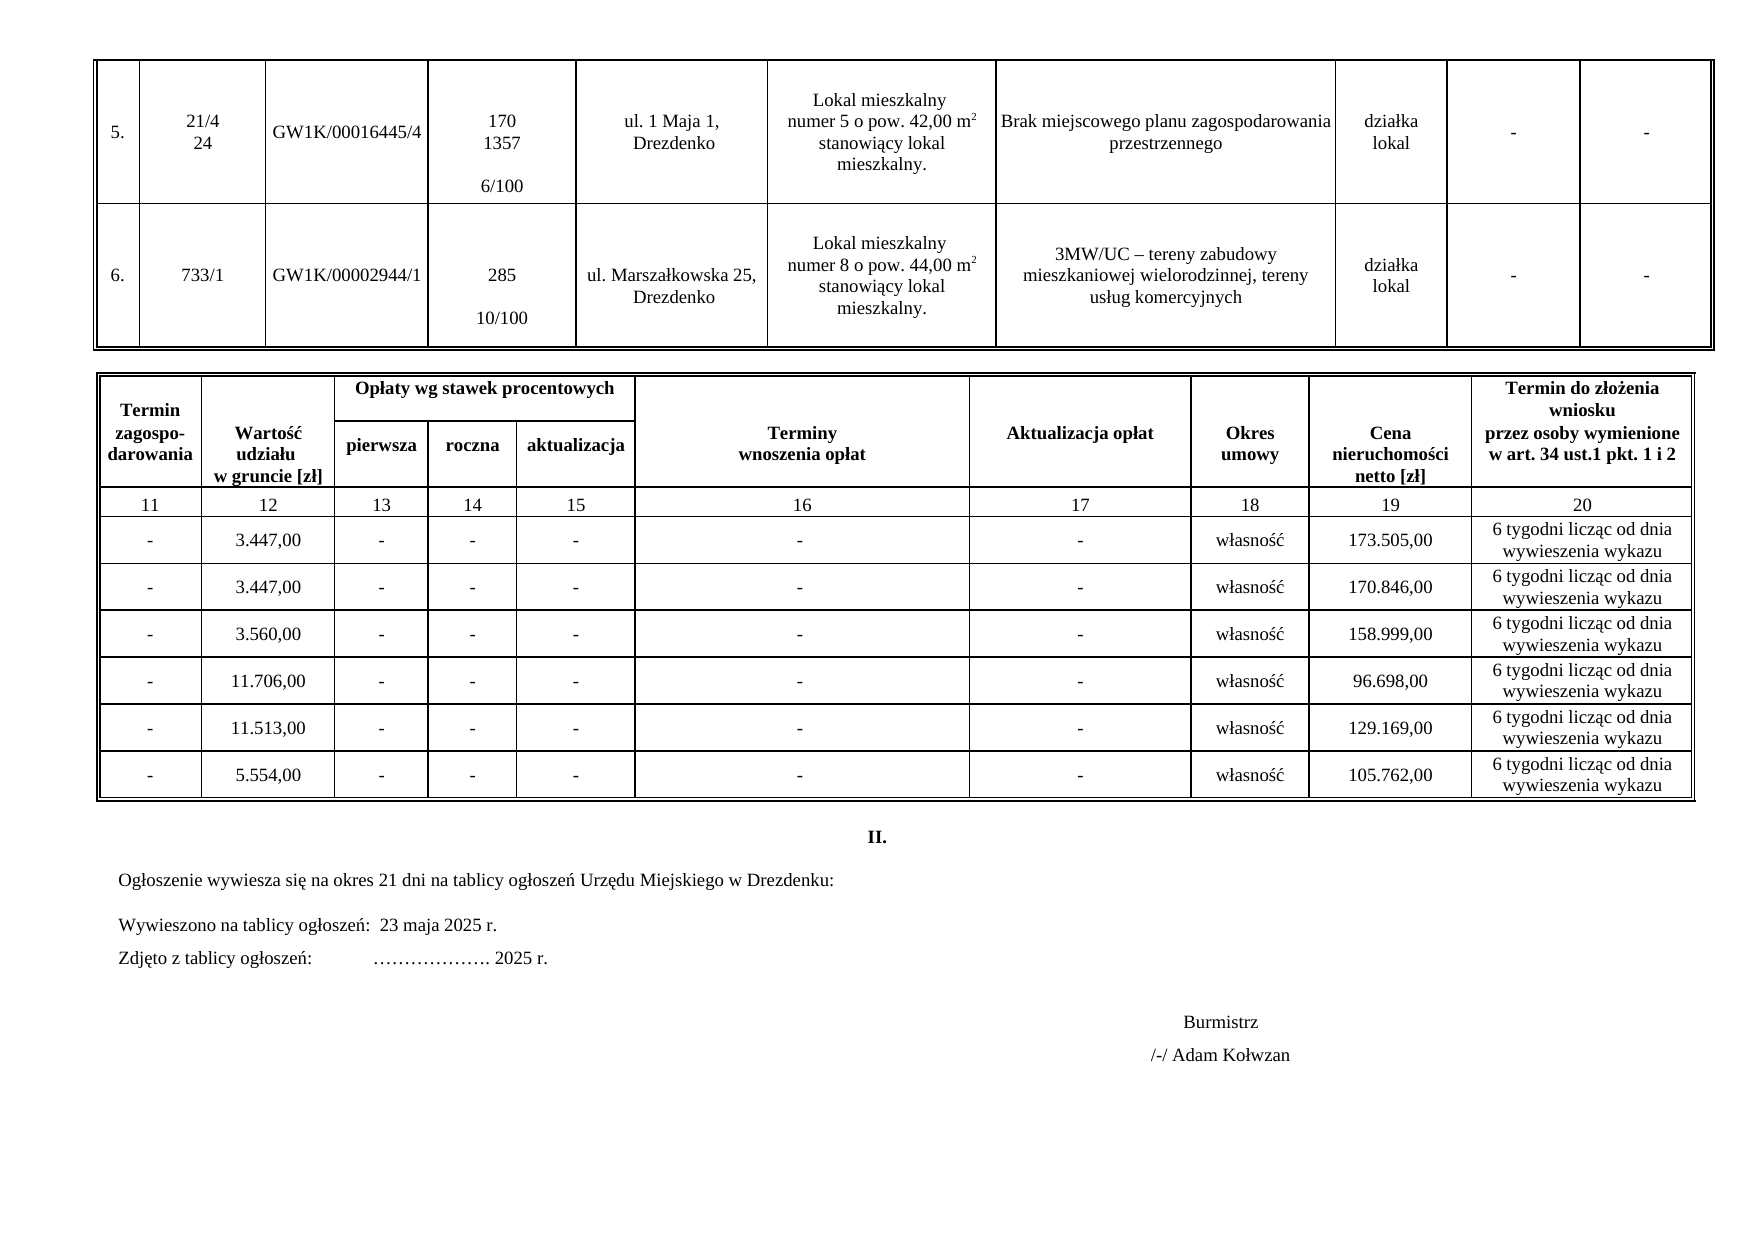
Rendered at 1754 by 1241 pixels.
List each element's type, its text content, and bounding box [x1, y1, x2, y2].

table_cell 12 [202, 488, 334, 516]
table_cell - [636, 752, 969, 797]
table_cell - [636, 517, 969, 562]
table_cell własność [1192, 752, 1308, 797]
table_cell ul. 1 Maja 1, Drezdenko [577, 61, 767, 202]
table_header Opłaty wg stawek procentowych [335, 377, 634, 420]
table_cell 11.706,00 [202, 658, 334, 703]
table_cell 18 [1192, 488, 1308, 516]
table_cell Aktualizacja opłat [970, 420, 1190, 486]
table_header [970, 377, 1190, 420]
text /-/ Adam Kołwzan [1077, 1043, 1636, 1065]
table_cell 733/1 [140, 204, 265, 346]
table_cell - [970, 752, 1190, 797]
table_cell - [429, 611, 516, 656]
table_cell - [517, 705, 634, 750]
table_cell własność [1192, 705, 1308, 750]
table_header Termin [101, 377, 201, 420]
table_header [636, 377, 969, 420]
table_cell - [970, 658, 1190, 703]
table_cell - [517, 611, 634, 656]
table_cell - [1581, 61, 1710, 202]
table_cell 20 [1472, 488, 1691, 516]
table_cell - [1448, 61, 1579, 202]
table_cell 3.447,00 [202, 564, 334, 609]
table_cell - [101, 658, 201, 703]
table_cell działka lokal [1336, 61, 1446, 202]
table_cell przez osoby wymienione w art. 34 ust.1 pkt. 1 i 2 [1472, 420, 1691, 486]
table_cell działka lokal [1336, 204, 1446, 346]
table_cell 6 tygodni licząc od dnia wywieszenia wykazu [1472, 705, 1691, 750]
table_cell 129.169,00 [1310, 705, 1471, 750]
table_cell 6 tygodni licząc od dnia wywieszenia wykazu [1472, 517, 1691, 562]
table_cell 105.762,00 [1310, 752, 1471, 797]
table_cell - [429, 658, 516, 703]
table_cell pierwsza [335, 422, 427, 486]
table_cell Lokal mieszkalny numer 5 o pow. 42,00 m2 stanowiący lokal mieszkalny. [768, 61, 995, 202]
table_cell 16 [636, 488, 969, 516]
text II. [118, 826, 1636, 847]
table_cell - [429, 564, 516, 609]
table_cell Wartość udziału w gruncie [zł] [202, 420, 334, 486]
table_cell 158.999,00 [1310, 611, 1471, 656]
table_cell ul. Marszałkowska 25, Drezdenko [577, 204, 767, 346]
table_cell - [335, 658, 427, 703]
table_cell własność [1192, 611, 1308, 656]
table_cell Terminy wnoszenia opłat [636, 420, 969, 486]
text Wywieszono na tablicy ogłoszeń: 23 maja 2025 r. [118, 914, 1636, 936]
table_cell - [335, 752, 427, 797]
table_cell - [636, 705, 969, 750]
table_cell 5. [98, 61, 139, 202]
table_cell - [1581, 204, 1710, 346]
table_cell 17 [970, 488, 1190, 516]
table_cell - [335, 705, 427, 750]
table_cell 6 tygodni licząc od dnia wywieszenia wykazu [1472, 564, 1691, 609]
table_cell 6 tygodni licząc od dnia wywieszenia wykazu [1472, 611, 1691, 656]
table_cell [997, 61, 1335, 202]
table_cell 173.505,00 [1310, 517, 1471, 562]
table_cell - [970, 705, 1190, 750]
table_cell - [517, 564, 634, 609]
table_cell - [101, 752, 201, 797]
table_cell aktualizacja [517, 422, 634, 486]
table_cell własność [1192, 517, 1308, 562]
table_cell 21/4 24 [140, 61, 265, 202]
table_cell Cena nieruchomości netto [zł] [1310, 420, 1471, 486]
table_cell - [335, 517, 427, 562]
table_cell - [970, 517, 1190, 562]
table_cell - [429, 517, 516, 562]
table_cell 6 tygodni licząc od dnia wywieszenia wykazu [1472, 658, 1691, 703]
table_cell - [636, 564, 969, 609]
table_cell - [101, 611, 201, 656]
table_cell Okres umowy [1192, 420, 1308, 486]
table_cell - [429, 752, 516, 797]
table_cell własność [1192, 564, 1308, 609]
table_cell - [517, 658, 634, 703]
table_cell - [636, 658, 969, 703]
table_header [1192, 377, 1308, 420]
table_header [1310, 377, 1471, 420]
table_cell 3.447,00 [202, 517, 334, 562]
table_cell - [429, 705, 516, 750]
table_cell 3MW/UC – tereny zabudowy mieszkaniowej wielorodzinnej, tereny usług komercyjnych [997, 204, 1335, 346]
table_cell - [101, 517, 201, 562]
table_header Termin do złożenia wniosku [1472, 377, 1691, 420]
table_cell - [101, 705, 201, 750]
table_cell - [335, 611, 427, 656]
table_cell 14 [429, 488, 516, 516]
table_header [202, 377, 334, 420]
table_cell - [517, 752, 634, 797]
table_cell 5.554,00 [202, 752, 334, 797]
table_cell 285 10/100 [429, 204, 575, 346]
table_cell - [101, 564, 201, 609]
table_cell - [970, 564, 1190, 609]
table_cell Lokal mieszkalny numer 8 o pow. 44,00 m2 stanowiący lokal mieszkalny. [768, 204, 995, 346]
text Ogłoszenie wywiesza się na okres 21 dni na tablicy ogłoszeń Urzędu Miejskiego w Drezdenku: [118, 869, 1636, 890]
text Zdjęto z tablicy ogłoszeń: ………………. 2025 r. [118, 947, 1636, 1001]
table_cell roczna [429, 422, 516, 486]
table_cell - [335, 564, 427, 609]
table_cell 19 [1310, 488, 1471, 516]
table_cell 11.513,00 [202, 705, 334, 750]
table_cell - [1448, 204, 1579, 346]
table_cell własność [1192, 658, 1308, 703]
table_cell 11 [101, 488, 201, 516]
table_cell 13 [335, 488, 427, 516]
table_cell GW1K/00002944/1 [266, 204, 427, 346]
table_cell GW1K/00016445/4 [266, 61, 427, 202]
table_cell zagospo- darowania [101, 420, 201, 486]
table_cell 3.560,00 [202, 611, 334, 656]
table_cell 6. [98, 204, 139, 346]
table_cell - [517, 517, 634, 562]
text Burmistrz [1077, 1011, 1636, 1033]
table_cell - [970, 611, 1190, 656]
table_cell 170 1357 6/100 [429, 61, 575, 202]
table_cell 15 [517, 488, 634, 516]
table_cell 96.698,00 [1310, 658, 1471, 703]
table_cell 170.846,00 [1310, 564, 1471, 609]
table_cell - [636, 611, 969, 656]
table_cell 6 tygodni licząc od dnia wywieszenia wykazu [1472, 752, 1691, 797]
